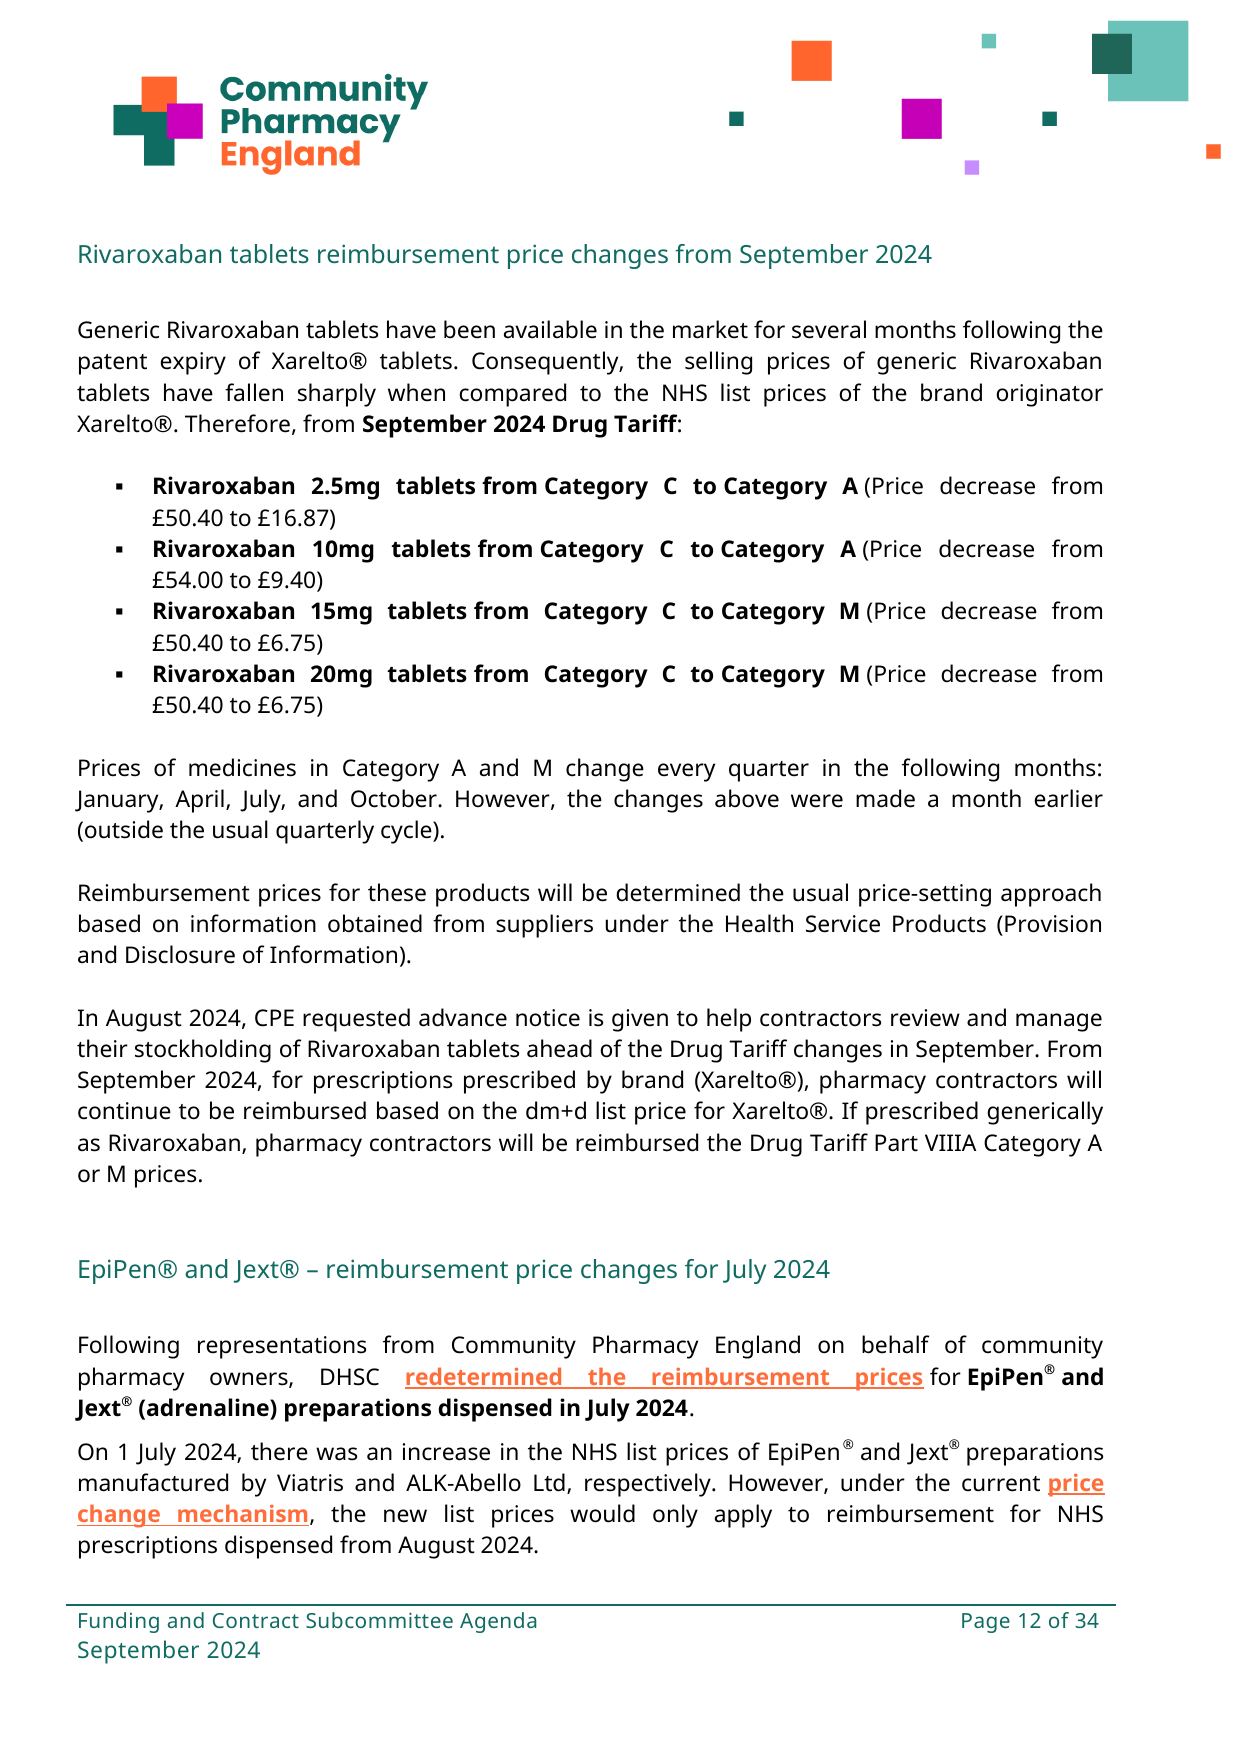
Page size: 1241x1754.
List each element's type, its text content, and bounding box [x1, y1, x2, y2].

list Rivaroxaban 15mg tablets from Category C to Category M (Price decrease from £50.40 to £6.75) [114, 595, 1104, 658]
text Rivaroxaban tablets reimbursement price changes from September 2024 [77, 236, 1104, 270]
text Prices of medicines in Category A and M change every quarter in the following months: January, April, July, and October. However, the changes above were made a month earlier (outside the usual quarterly cycle). [77, 752, 1104, 845]
list Rivaroxaban 20mg tablets from Category C to Category M (Price decrease from £50.40 to £6.75) [114, 658, 1104, 720]
text Following representations from Community Pharmacy England on behalf of community pharmacy owners, DHSC redetermined the reimbursement prices for EpiPen® and Jext® (adrenaline) preparations dispensed in July 2024. [77, 1298, 1104, 1423]
text Reimbursement prices for these products will be determined the usual price-setting approach based on information obtained from suppliers under the Health Service Products (Provision and Disclosure of Information). [77, 877, 1104, 970]
text On 1 July 2024, there was an increase in the NHS list prices of EpiPen® and Jext® preparations manufactured by Viatris and ALK-Abello Ltd, respectively. However, under the current price change mechanism, the new list prices would only apply to reimbursement for NHS prescriptions dispensed from August 2024. [77, 1436, 1104, 1561]
text EpiPen® and Jext® – reimbursement price changes for July 2024 [77, 1252, 1104, 1286]
picture [6, 20, 1241, 221]
text In August 2024, CPE requested advance notice is given to help contractors review and manage their stockholding of Rivaroxaban tablets ahead of the Drug Tariff changes in September. From September 2024, for prescriptions prescribed by brand (Xarelto®), pharmacy contractors will continue to be reimbursed based on the dm+d list price for Xarelto®. If prescribed generically as Rivaroxaban, pharmacy contractors will be reimbursed the Drug Tariff Part VIIIA Category A or M prices. [77, 1002, 1104, 1189]
list Rivaroxaban 2.5mg tablets from Category C to Category A (Price decrease from £50.40 to £16.87) [114, 470, 1104, 533]
list Rivaroxaban 10mg tablets from Category C to Category A (Price decrease from £54.00 to £9.40) [114, 533, 1104, 595]
text Generic Rivaroxaban tablets have been available in the market for several months following the patent expiry of Xarelto® tablets. Consequently, the selling prices of generic Rivaroxaban tablets have fallen sharply when compared to the NHS list prices of the brand originator Xarelto®. Therefore, from September 2024 Drug Tariff: [77, 314, 1104, 439]
